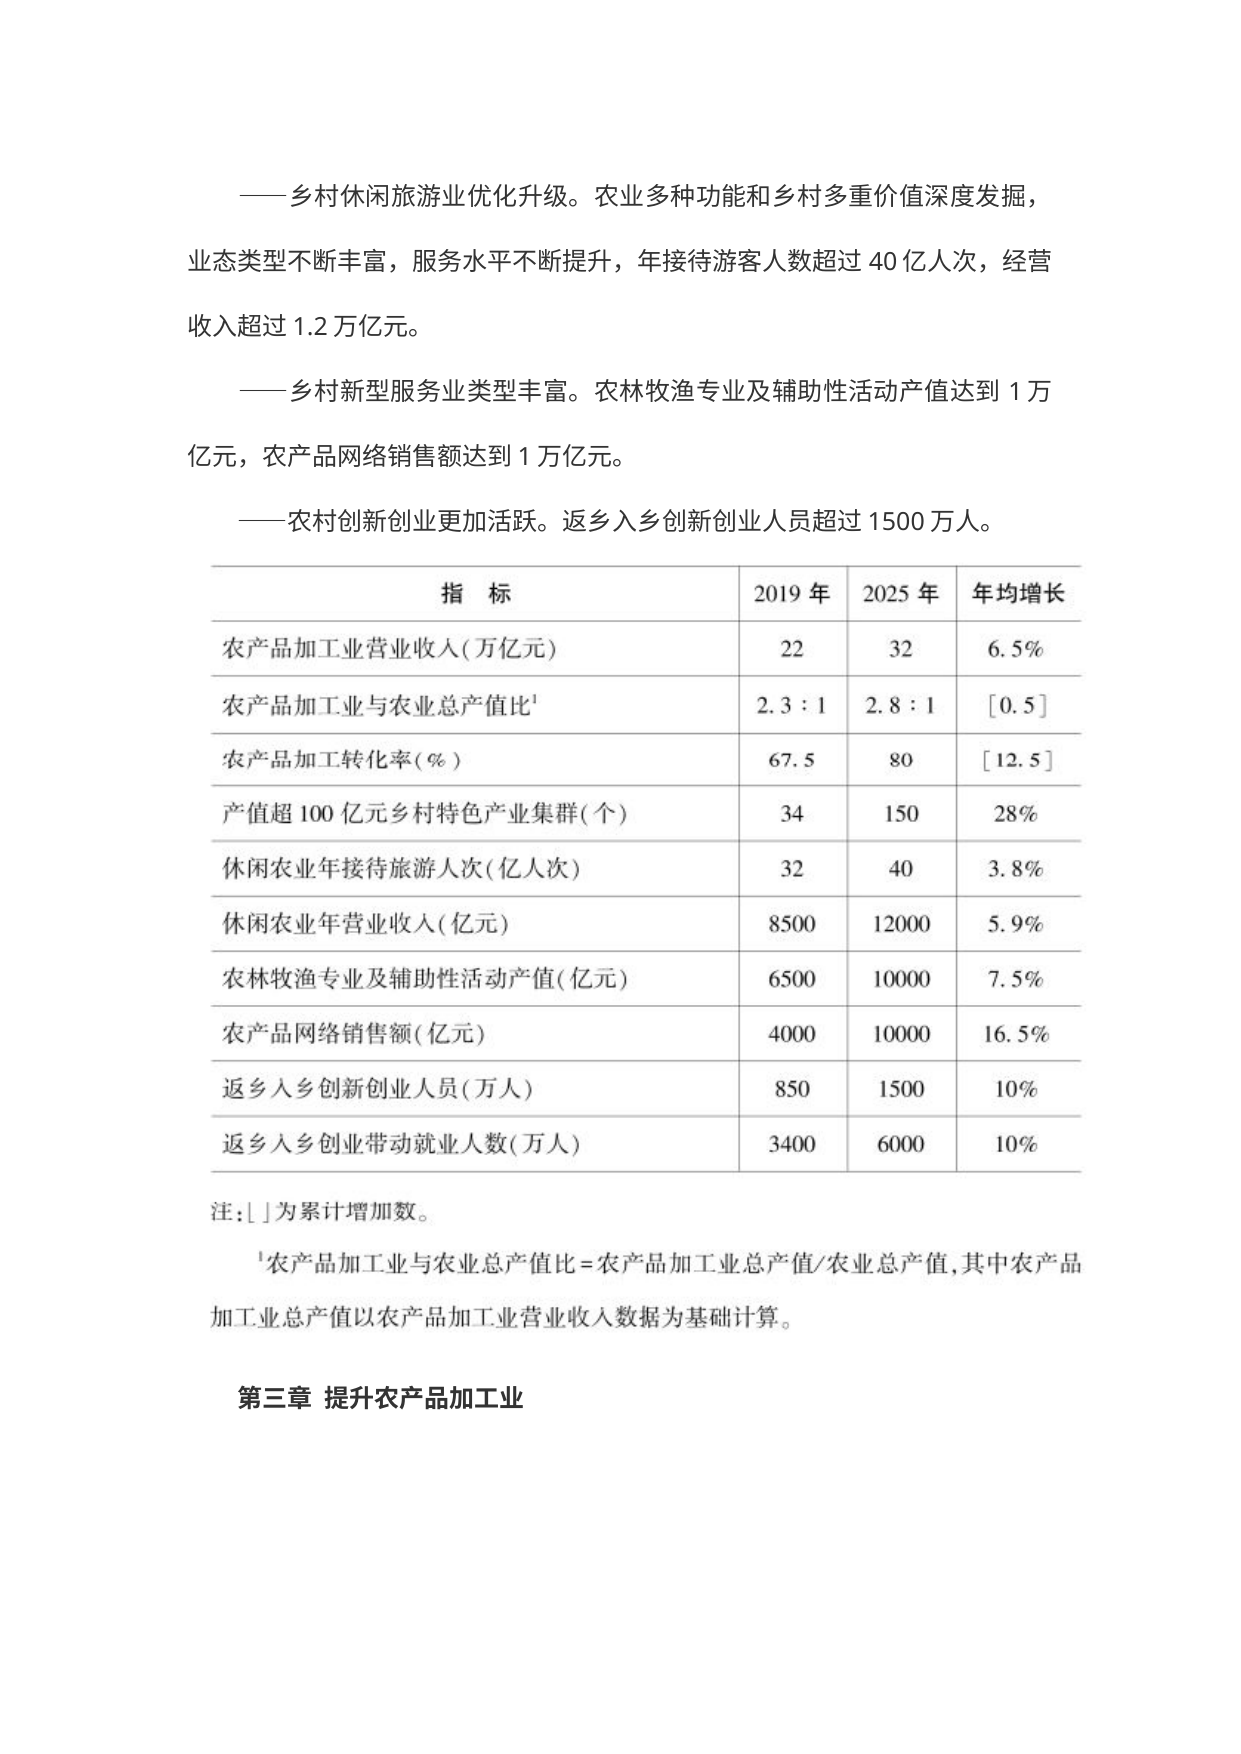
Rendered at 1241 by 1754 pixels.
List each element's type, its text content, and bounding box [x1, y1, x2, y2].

text ——乡村新型服务业类型丰富。农林牧渔专业及辅助性活动产值达到1万亿元，农产品网络销售额达到1万亿元。 [187, 357, 1053, 487]
picture [187, 552, 1104, 1343]
text ——农村创新创业更加活跃。返乡入乡创新创业人员超过1500万人。 [187, 487, 1053, 552]
text ——乡村休闲旅游业优化升级。农业多种功能和乡村多重价值深度发掘，业态类型不断丰富，服务水平不断提升，年接待游客人数超过40亿人次，经营收入超过1.2万亿元。 [187, 162, 1053, 357]
text 第三章 提升农产品加工业 [187, 1364, 1053, 1429]
